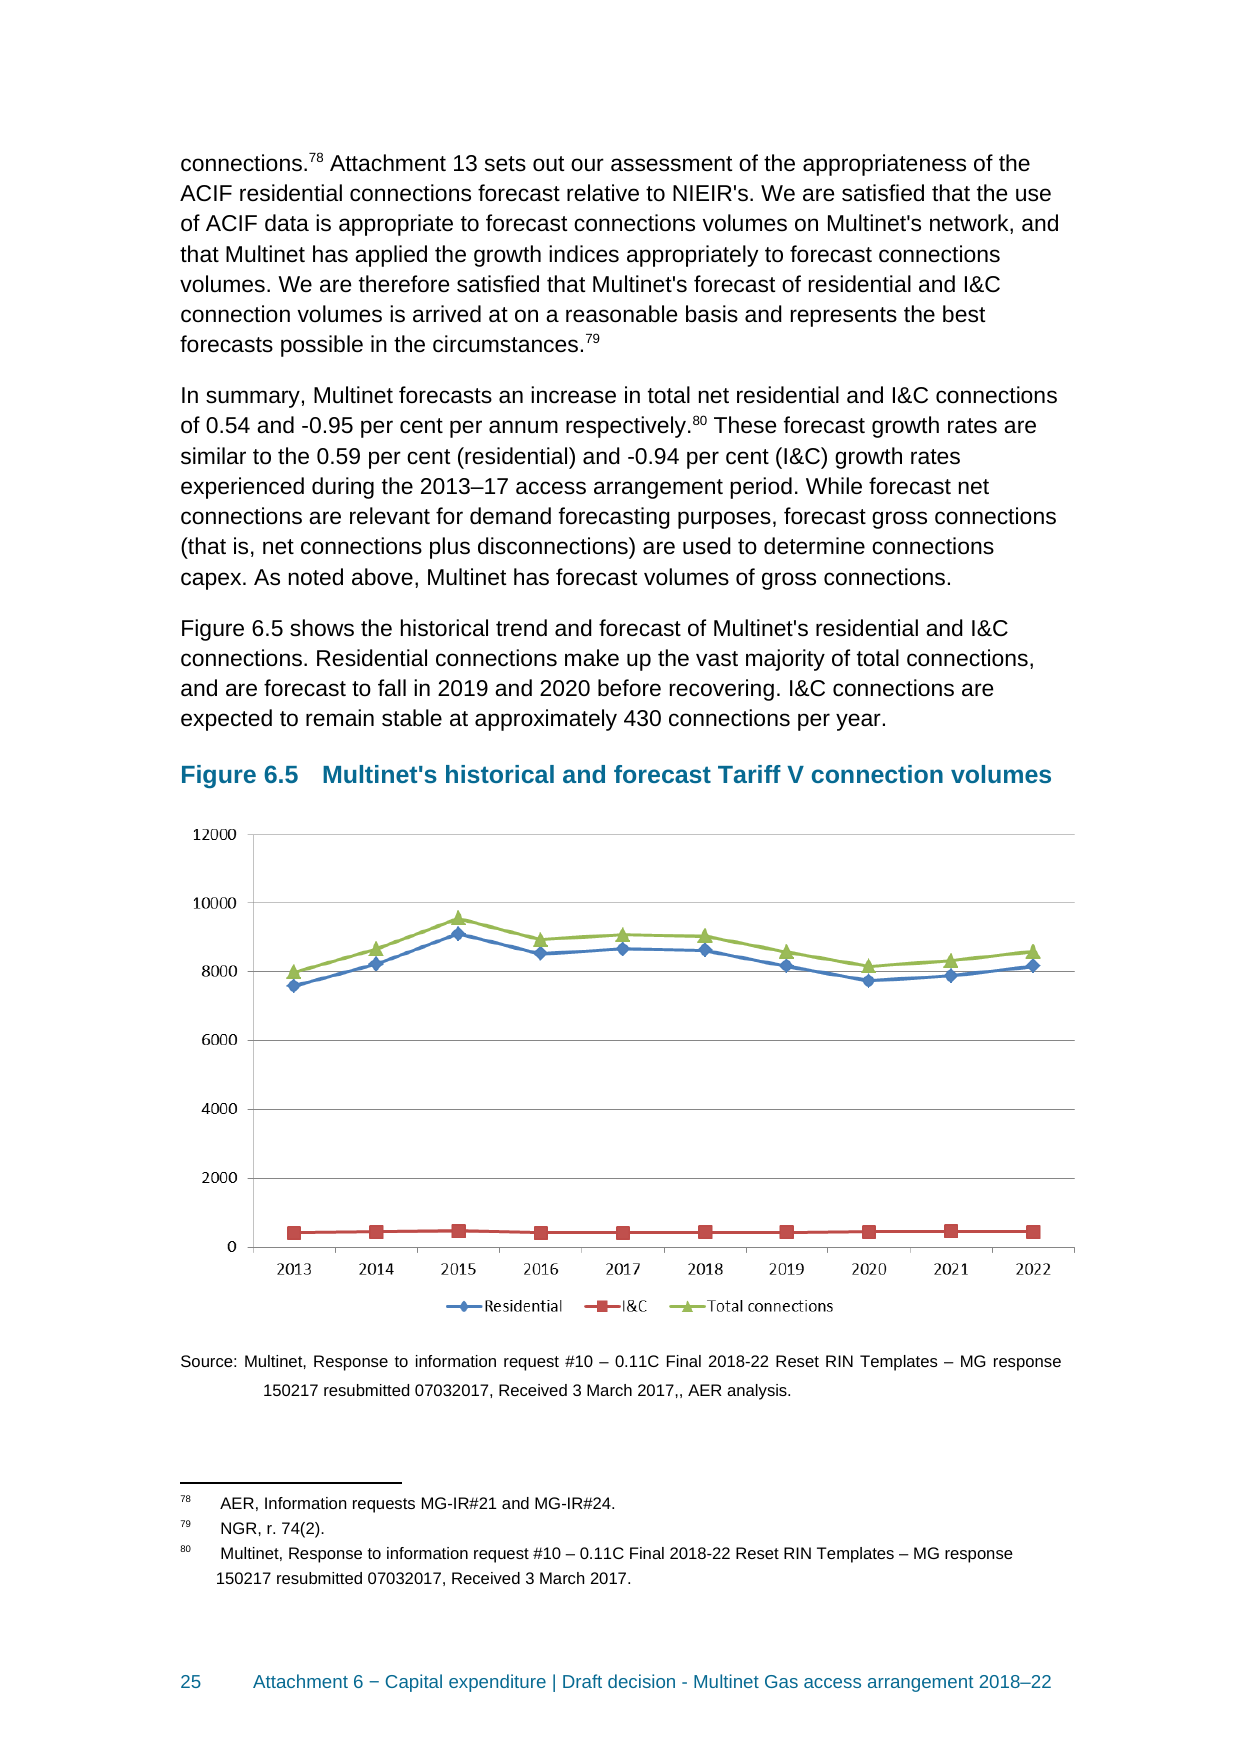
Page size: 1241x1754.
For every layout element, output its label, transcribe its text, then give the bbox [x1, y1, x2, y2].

text Figure 6.5 shows the historical trend and forecast of Multinet's residential and I&C connections. Residential connections make up the vast majority of total connections, and are forecast to fall in 2019 and 2020 before recovering. I&C connections are expected to remain stable at approximately 430 connections per year. [180, 614, 1063, 732]
text Source: Multinet, Response to information request #10 – 0.11C Final 2018-22 Reset RIN Templates – MG response 150217 resubmitted 07032017, Received 3 March 2017,, AER analysis. [180, 1352, 1063, 1400]
picture [958, 1678, 962, 1688]
picture [269, 1678, 273, 1688]
text In summary, Multinet forecasts an increase in total net residential and I&C connections of 0.54 and -0.95 per cent per annum respectively. These forecast growth rates are similar to the 0.59 per cent (residential) and -0.94 per cent (I&C) growth rates experienced during the 2013–17 access arrangement period. While forecast net connections are relevant for demand forecasting purposes, forecast gross connections (that is, net connections plus disconnections) are used to determine connections capex. As noted above, Multinet has forecast volumes of gross connections. [180, 382, 1063, 590]
picture [296, 1674, 300, 1688]
text Figure 6.5 Multinet's historical and forecast Tariff V connection volumes [180, 760, 1063, 789]
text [180, 150, 1063, 358]
picture [180, 814, 1093, 1332]
picture [666, 1678, 670, 1688]
picture [733, 1678, 737, 1688]
